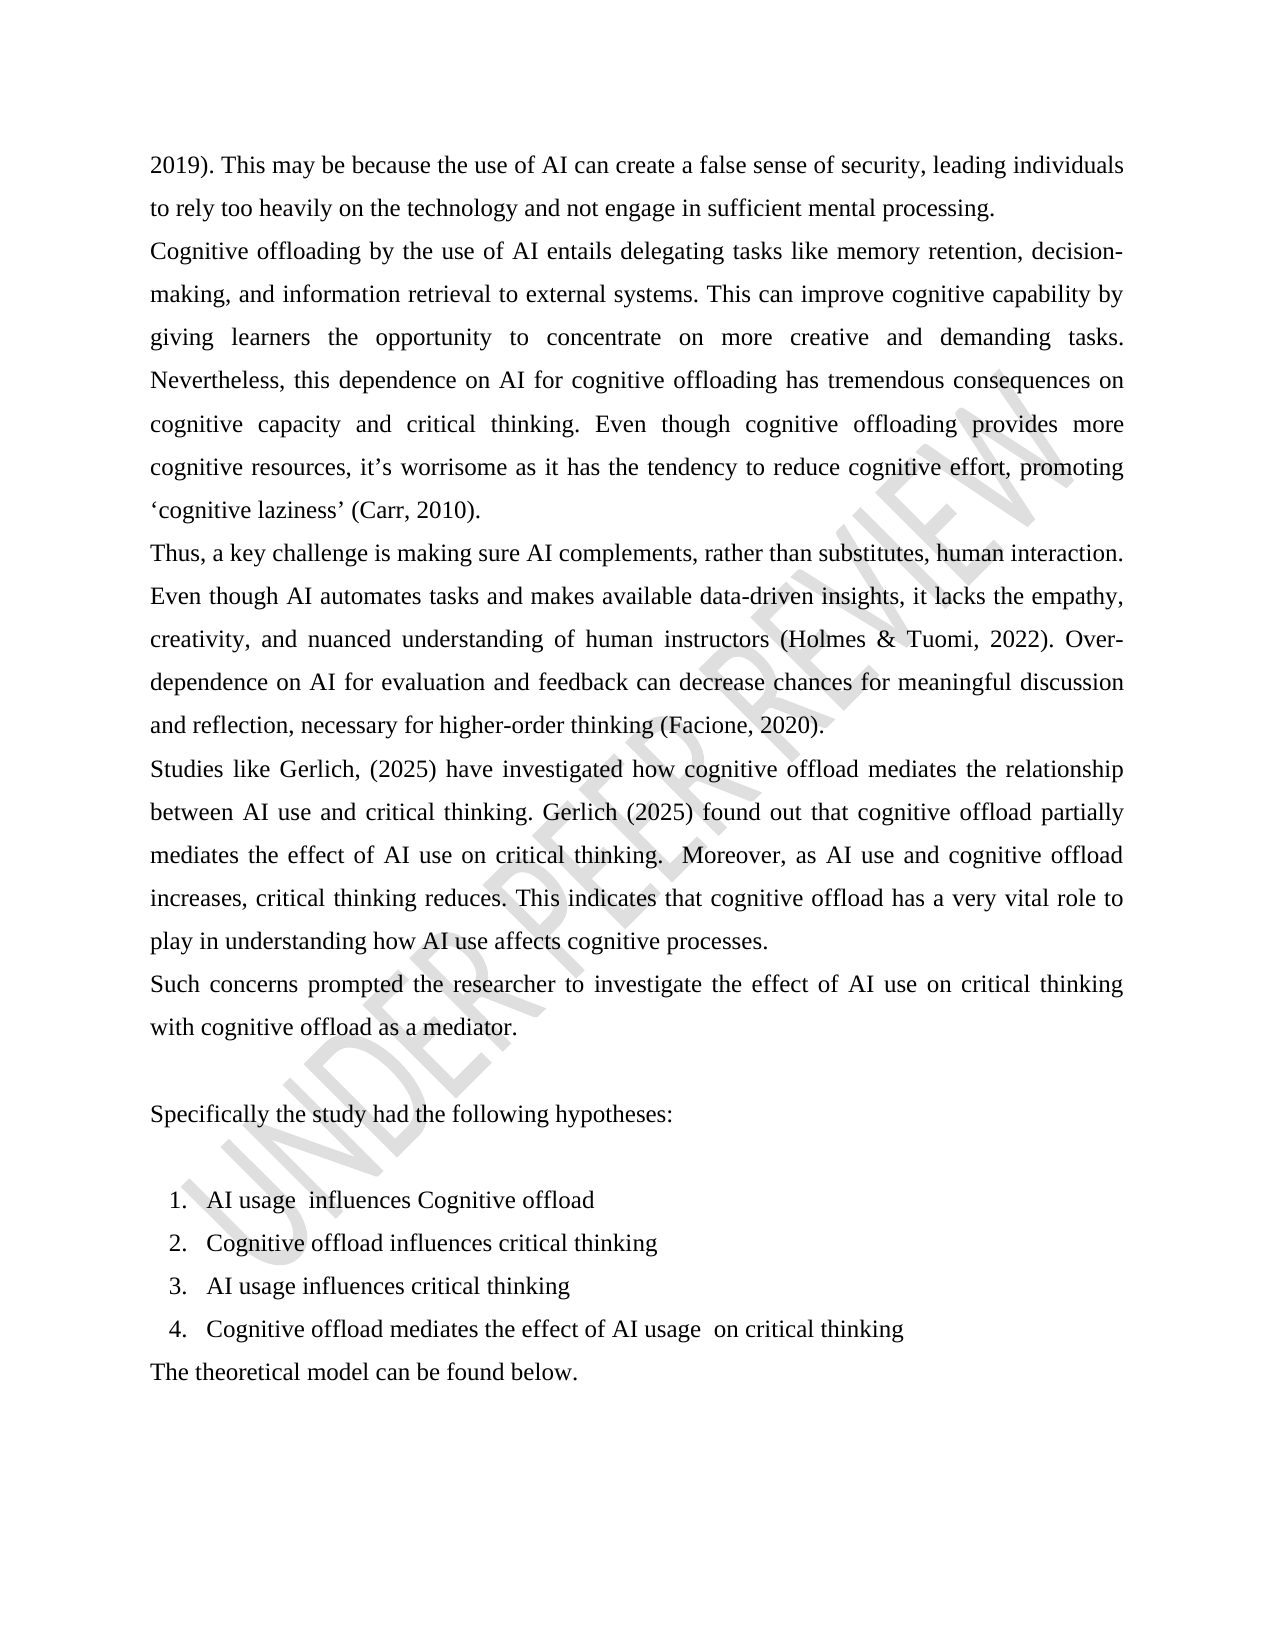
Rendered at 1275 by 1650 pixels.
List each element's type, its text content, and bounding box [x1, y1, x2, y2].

text Thus, a key challenge is making sure AI complements, rather than substitutes, human interaction. Even though AI automates tasks and makes available data-driven insights, it lacks the empathy, creativity, and nuanced understanding of human instructors (Holmes & Tuomi, 2022). Over-dependence on AI for evaluation and feedback can decrease chances for meaningful discussion and reflection, necessary for higher-order thinking (Facione, 2020). [150, 538, 1125, 739]
text The theoretical model can be found below. [150, 1357, 1125, 1386]
text Such concerns prompted the researcher to investigate the effect of AI use on critical thinking with cognitive offload as a mediator. [150, 969, 1125, 1041]
list Cognitive offload influences critical thinking [169, 1228, 1125, 1257]
list AI usage influences critical thinking [169, 1271, 1125, 1300]
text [150, 150, 1125, 222]
list AI usage influences Cognitive offload [169, 1185, 1125, 1214]
text Cognitive offloading by the use of AI entails delegating tasks like memory retention, decision-making, and information retrieval to external systems. This can improve cognitive capability by giving learners the opportunity to concentrate on more creative and demanding tasks. Nevertheless, this dependence on AI for cognitive offloading has tremendous consequences on cognitive capacity and critical thinking. Even though cognitive offloading provides more cognitive resources, it’s worrisome as it has the tendency to reduce cognitive effort, promoting ‘cognitive laziness’ (Carr, 2010). [150, 236, 1125, 524]
text Studies like Gerlich, (2025) have investigated how cognitive offload mediates the relationship between AI use and critical thinking. Gerlich (2025) found out that cognitive offload partially mediates the effect of AI use on critical thinking. Moreover, as AI use and cognitive offload increases, critical thinking reduces. This indicates that cognitive offload has a very vital role to play in understanding how AI use affects cognitive processes. [150, 754, 1125, 955]
list Cognitive offload mediates the effect of AI usage on critical thinking [169, 1314, 1125, 1343]
text Specifically the study had the following hypotheses: [150, 1099, 1125, 1127]
